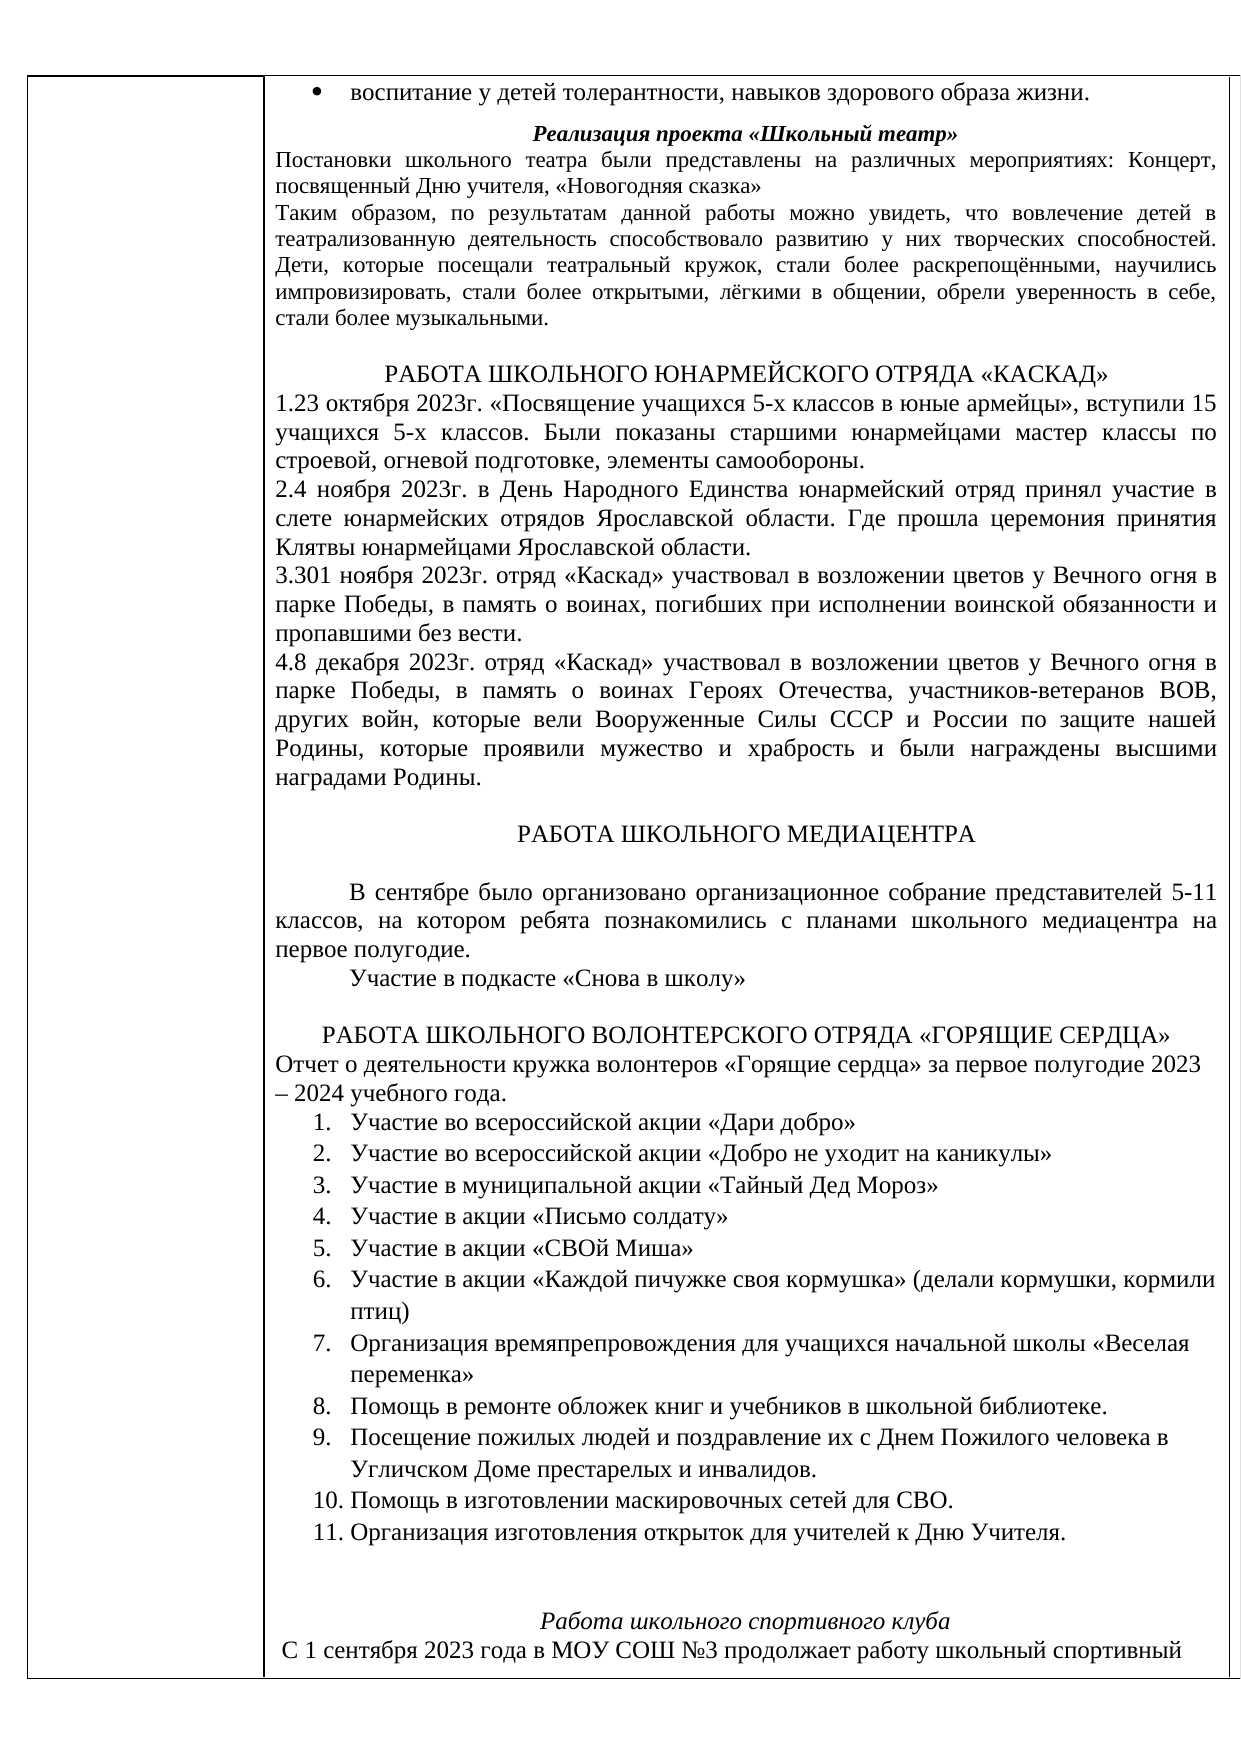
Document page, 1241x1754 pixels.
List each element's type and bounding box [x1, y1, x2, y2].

table_cell [1230, 76, 1240, 1677]
table_cell [28, 77, 263, 1677]
table_cell [265, 76, 1229, 1677]
